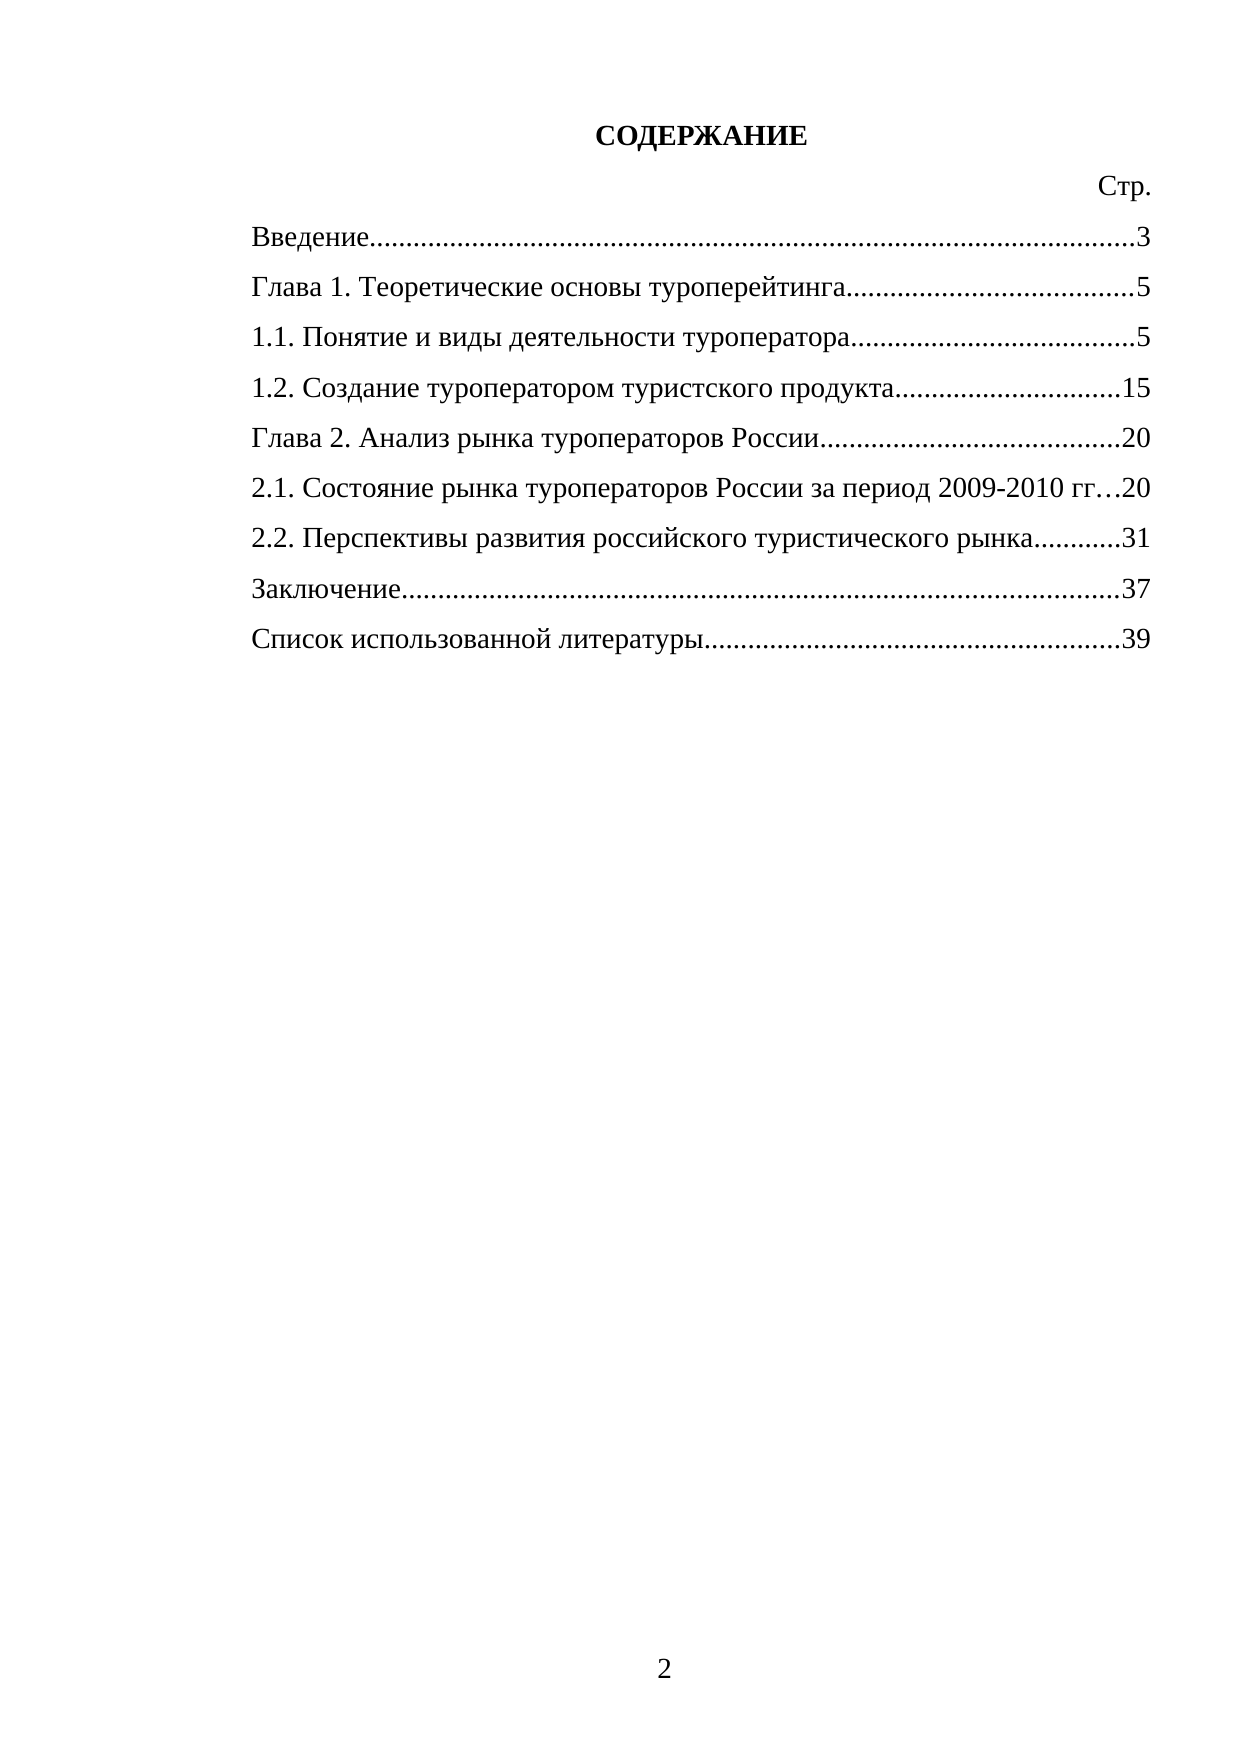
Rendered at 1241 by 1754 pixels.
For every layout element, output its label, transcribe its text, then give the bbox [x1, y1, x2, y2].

text 2.1. Состояние рынка туроператоров России за период 2009-2010 гг 20 [177, 470, 1152, 504]
text Глава 1. Теоретические основы туроперейтинга 5 [177, 269, 1152, 303]
subtitle Содержание [177, 118, 1152, 152]
text 2.2. Перспективы развития российского туристического рынка 31 [177, 521, 1152, 554]
text 1.2. Создание туроператором туристского продукта 15 [177, 370, 1152, 403]
text Глава 2. Анализ рынка туроператоров России 20 [177, 420, 1152, 453]
text Заключение 37 [177, 571, 1152, 604]
text 1.1. Понятие и виды деятельности туроператора 5 [177, 319, 1152, 353]
text Список использованной литературы 39 [177, 621, 1152, 655]
text Стр. [177, 168, 1152, 202]
text Введение 3 [177, 219, 1152, 252]
